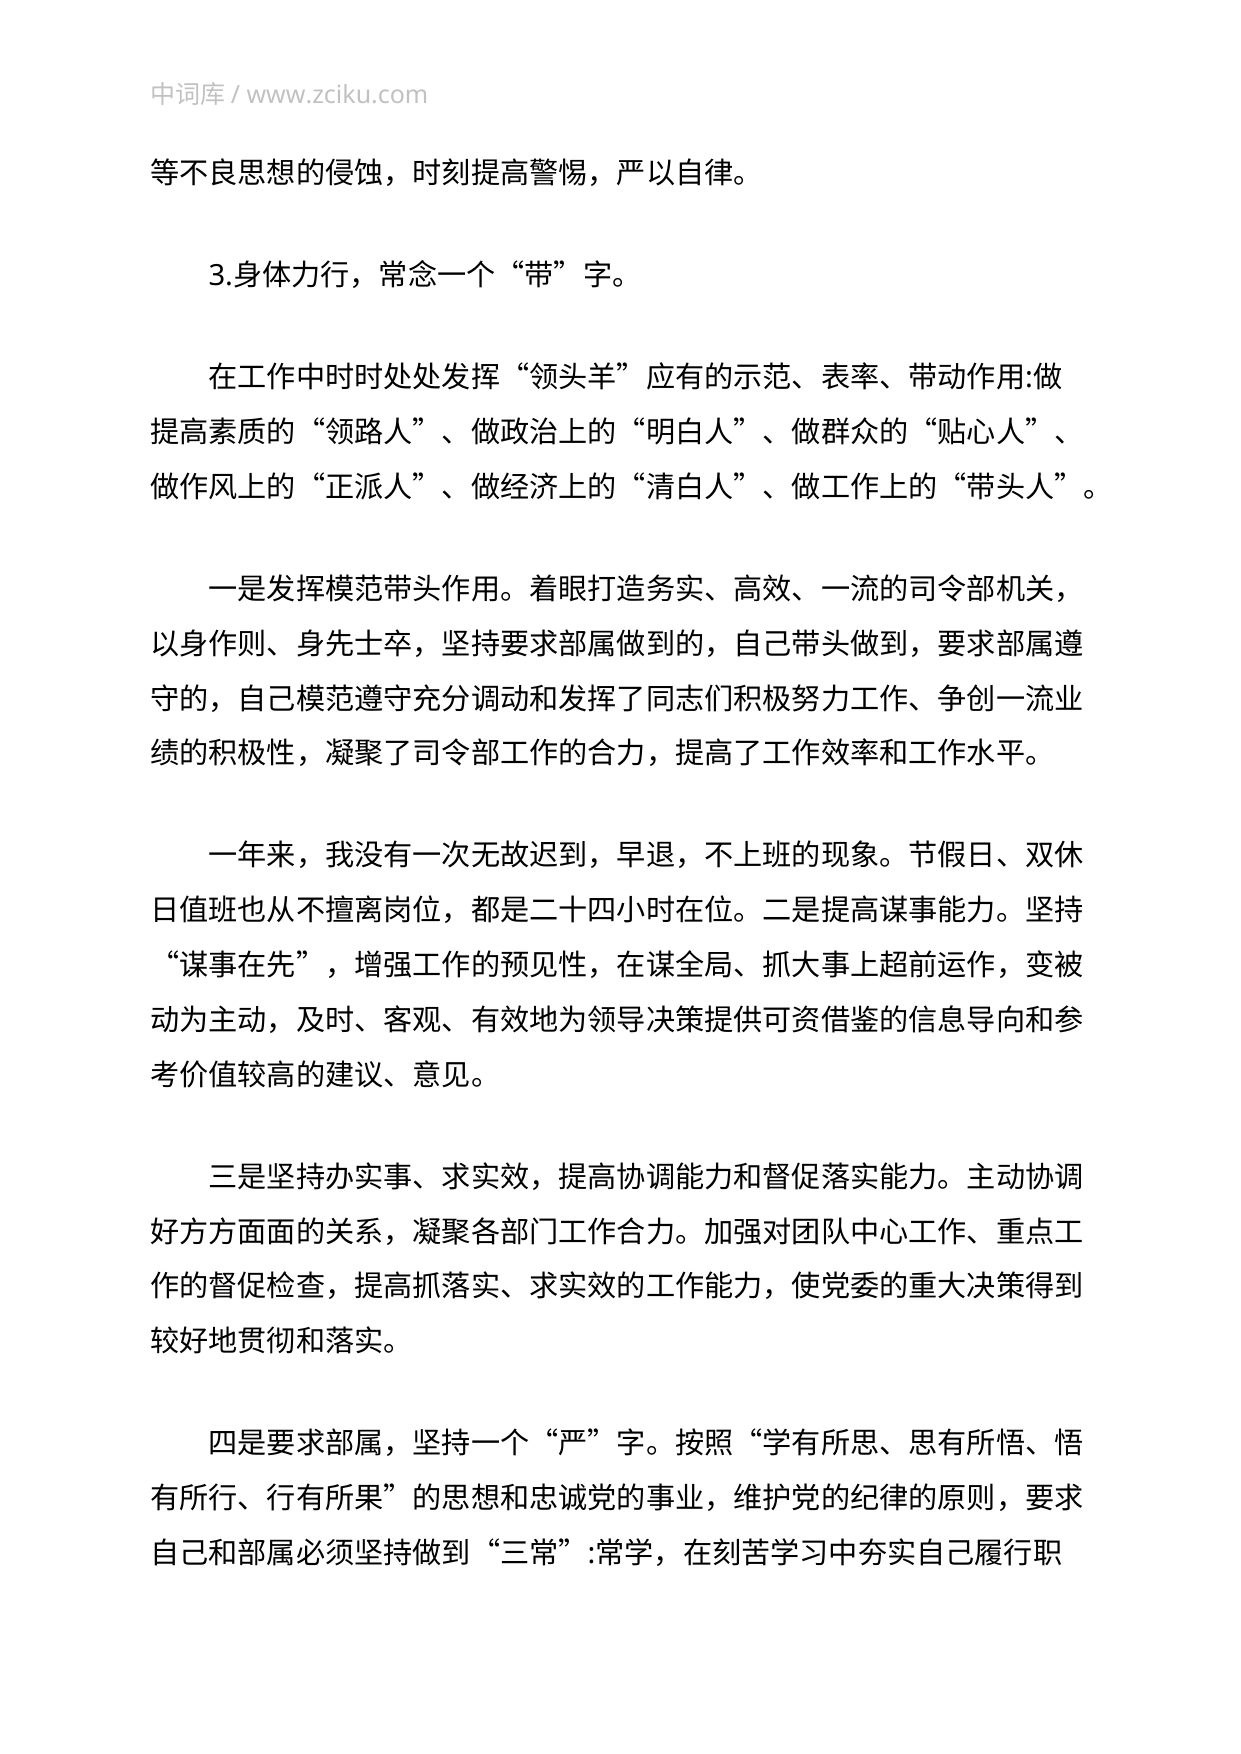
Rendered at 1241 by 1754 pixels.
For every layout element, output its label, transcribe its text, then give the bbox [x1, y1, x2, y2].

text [150, 1420, 1090, 1572]
text 在工作中时时处处发挥“领头羊”应有的示范、表率、带动作用:做提高素质的“领路人”、做政治上的“明白人”、做群众的“贴心人”、做作风上的“正派人”、做经济上的“清白人”、做工作上的“带头人”。 [150, 354, 1090, 506]
text 3.身体力行，常念一个“带”字。 [150, 252, 1090, 294]
text 三是坚持办实事、求实效，提高协调能力和督促落实能力。主动协调好方方面面的关系，凝聚各部门工作合力。加强对团队中心工作、重点工作的督促检查，提高抓落实、求实效的工作能力，使党委的重大决策得到较好地贯彻和落实。 [150, 1153, 1090, 1360]
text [150, 150, 1090, 192]
text 一是发挥模范带头作用。着眼打造务实、高效、一流的司令部机关，以身作则、身先士卒，坚持要求部属做到的，自己带头做到，要求部属遵守的，自己模范遵守充分调动和发挥了同志们积极努力工作、争创一流业绩的积极性，凝聚了司令部工作的合力，提高了工作效率和工作水平。 [150, 565, 1090, 772]
text 一年来，我没有一次无故迟到，早退，不上班的现象。节假日、双休日值班也从不擅离岗位，都是二十四小时在位。二是提高谋事能力。坚持“谋事在先”，增强工作的预见性，在谋全局、抓大事上超前运作，变被动为主动，及时、客观、有效地为领导决策提供可资借鉴的信息导向和参考价值较高的建议、意见。 [150, 832, 1090, 1094]
